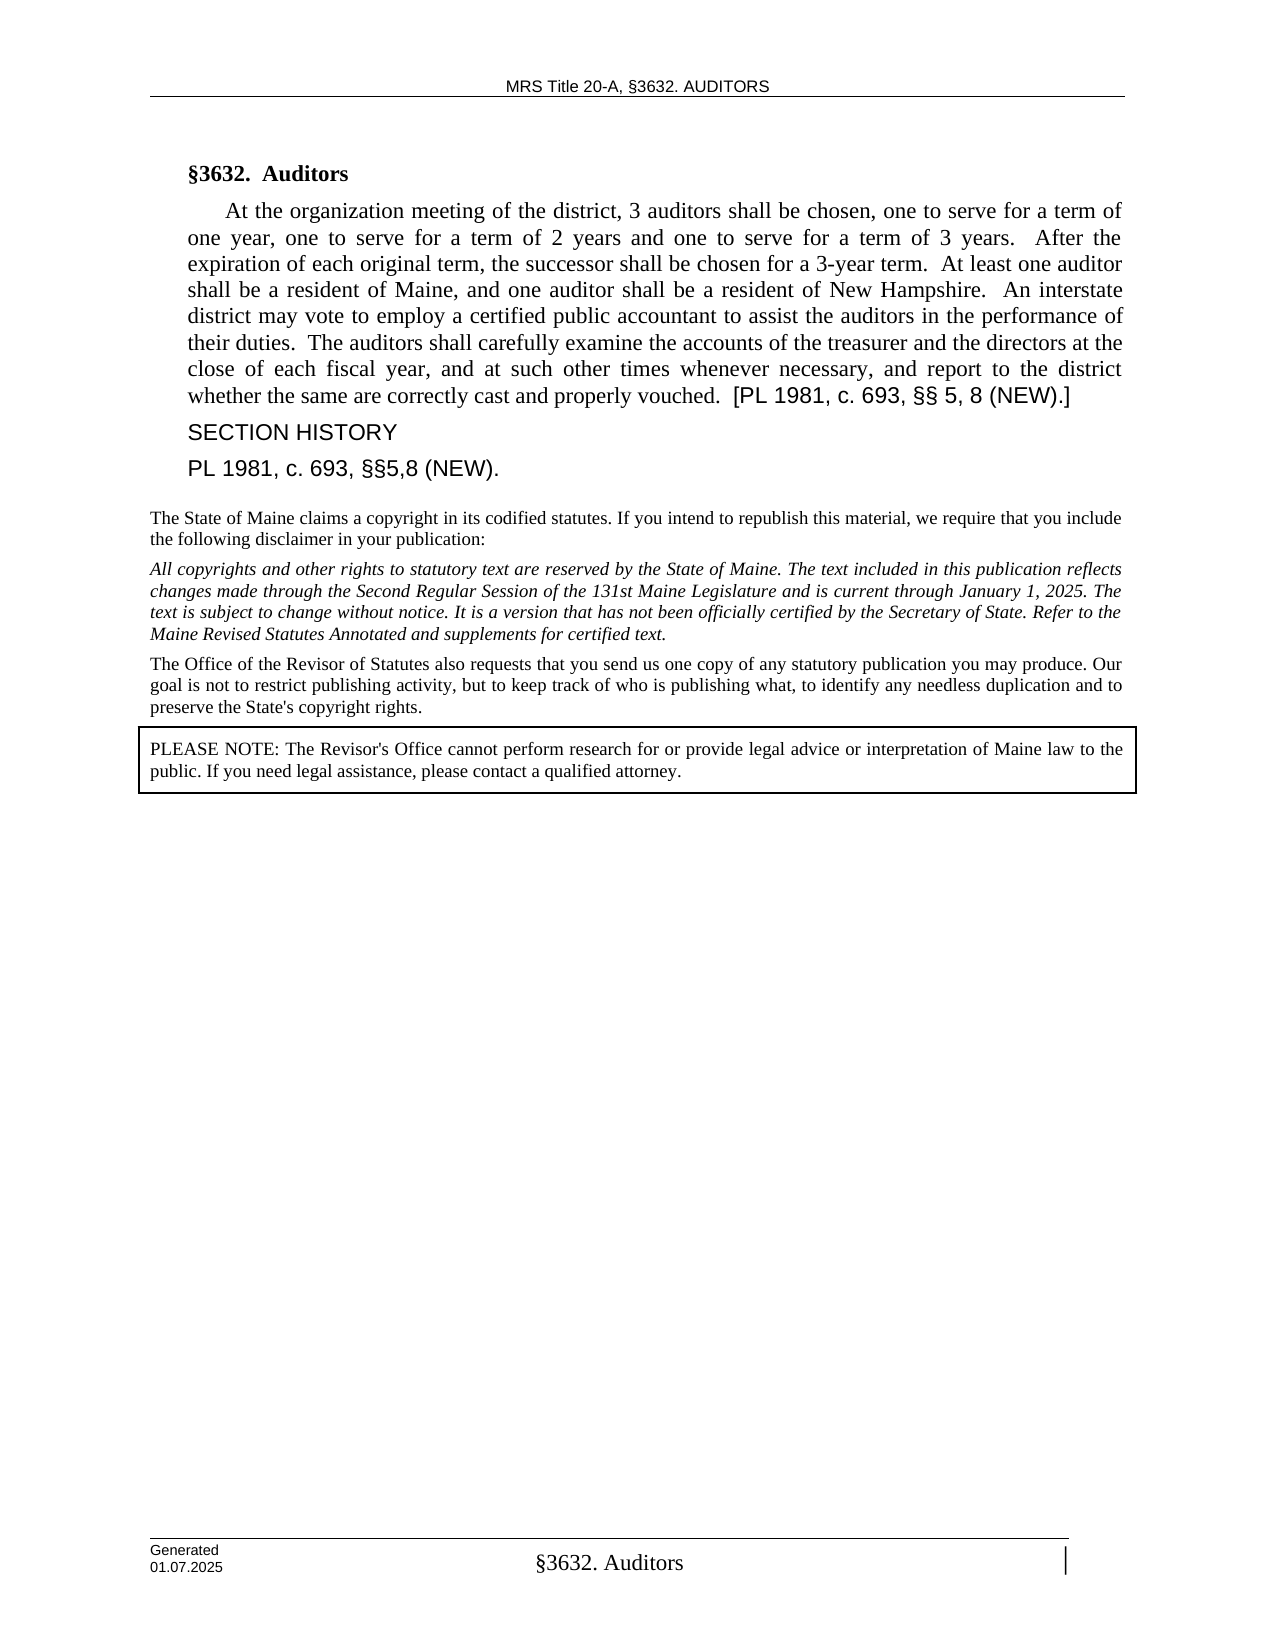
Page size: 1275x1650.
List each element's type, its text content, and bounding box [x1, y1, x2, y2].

text PLEASE NOTE: The Revisor's Office cannot perform research for or provide legal advice or interpretation of Maine law to the public. If you need legal assistance, please contact a qualified attorney. [140, 728, 1135, 792]
text At the organization meeting of the district, 3 auditors shall be chosen, one to serve for a term of one year, one to serve for a term of 2 years and one to serve for a term of 3 years. After the expiration of each original term, the successor shall be chosen for a 3-year term. At least one auditor shall be a resident of Maine, and one auditor shall be a resident of New Hampshire. An interstate district may vote to employ a certified public accountant to assist the auditors in the performance of their duties. The auditors shall carefully examine the accounts of the treasurer and the directors at the close of each fiscal year, and at such other times whenever necessary, and report to the district whether the same are correctly cast and properly vouched. [PL 1981, c. 693, §§ 5, 8 (NEW).] [187, 197, 1125, 408]
text SECTION HISTORY [187, 418, 1125, 445]
text PL 1981, c. 693, §§5,8 (NEW). [187, 455, 1125, 482]
text The State of Maine claims a copyright in its codified statutes. If you intend to republish this material, we require that you include the following disclaimer in your publication: [150, 507, 1125, 550]
text All copyrights and other rights to statutory text are reserved by the State of Maine. The text included in this publication reflects changes made through the Second Regular Session of the 131st Maine Legislature and is current through January 1, 2025 . The text is subject to change without notice. It is a version that has not been officially certified by the Secretary of State. Refer to the Maine Revised Statutes Annotated and supplements for certified text. [150, 558, 1125, 644]
text The Office of the Revisor of Statutes also requests that you send us one copy of any statutory publication you may produce. Our goal is not to restrict publishing activity, but to keep track of who is publishing what, to identify any needless duplication and to preserve the State's copyright rights. [150, 653, 1125, 717]
text §3632. Auditors [187, 160, 1125, 187]
